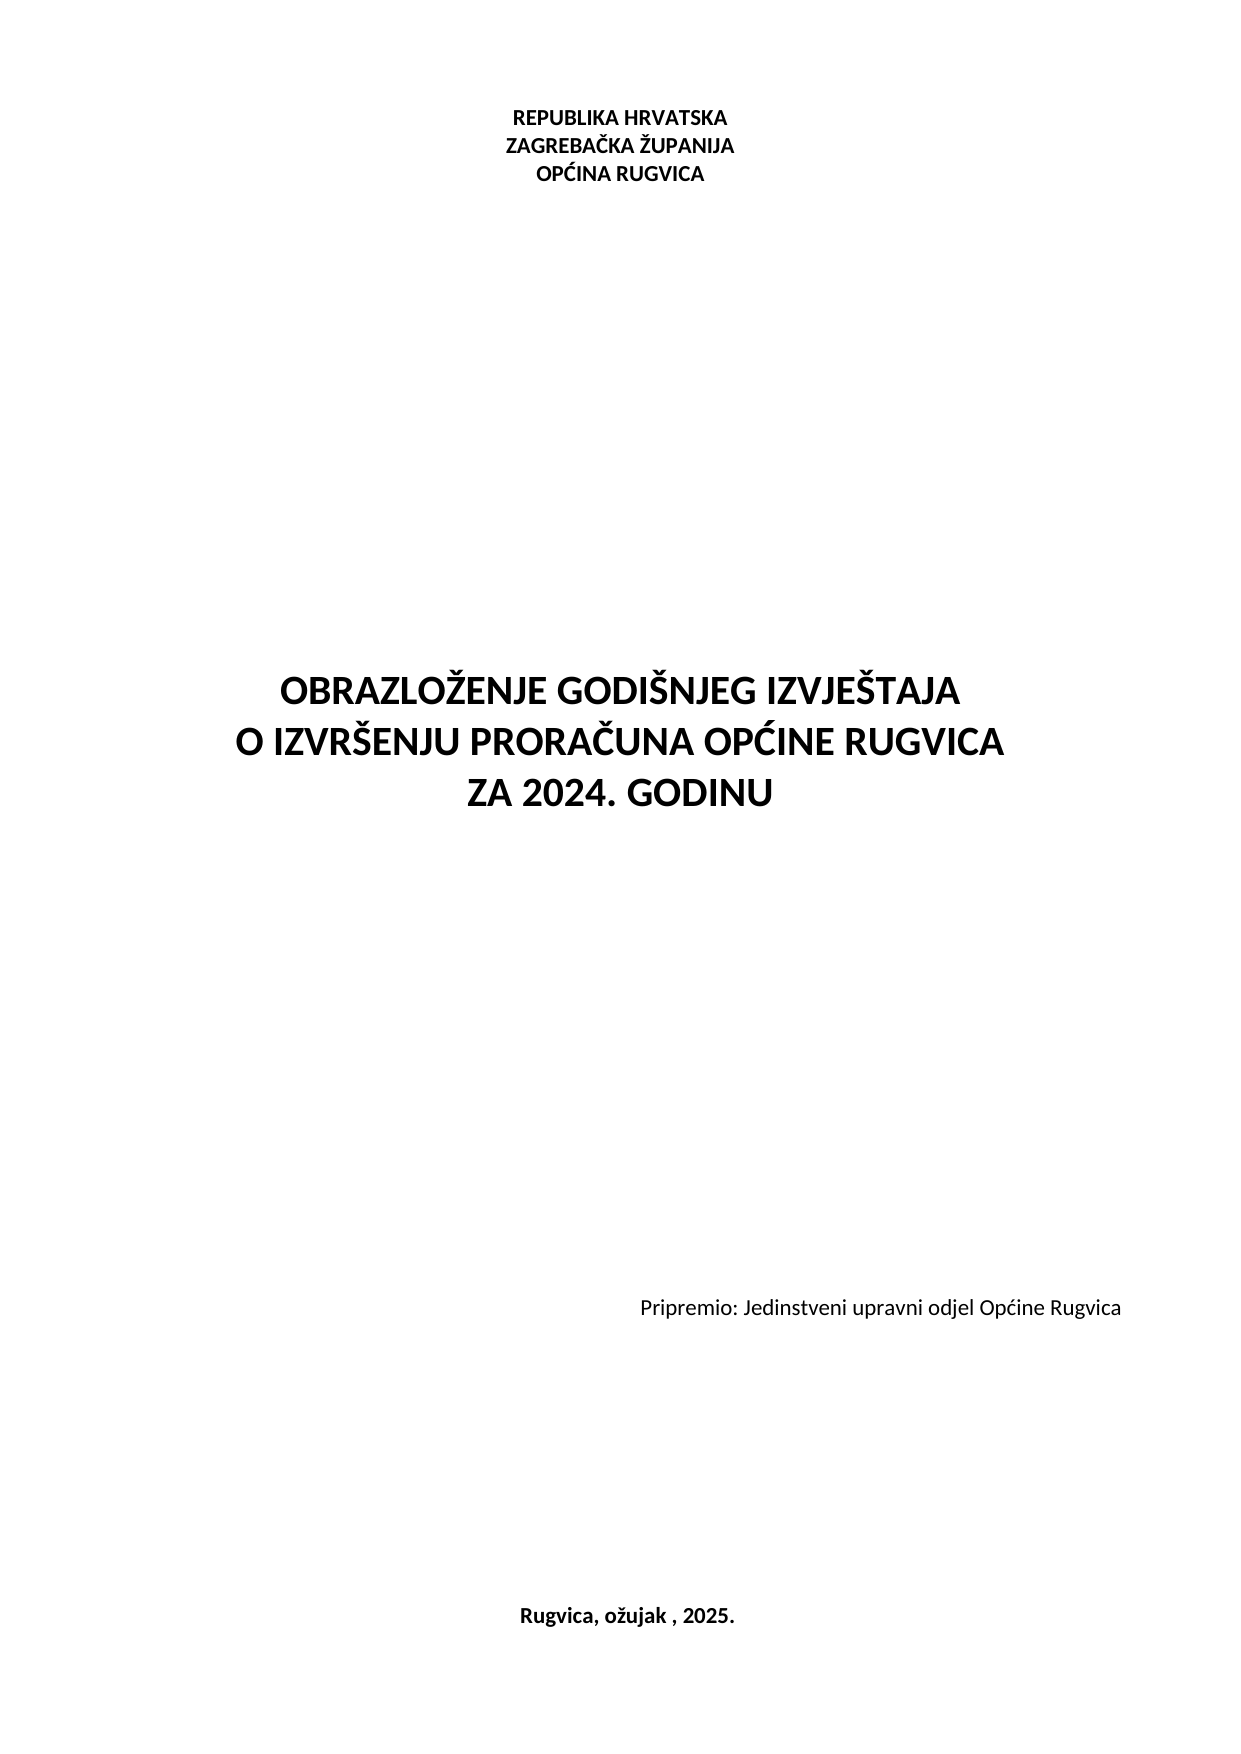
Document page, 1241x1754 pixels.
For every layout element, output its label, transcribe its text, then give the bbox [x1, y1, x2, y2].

text Pripremio: Jedinstveni upravni odjel Općine Rugvica [118, 1293, 1122, 1321]
text REPUBLIKA HRVATSKA [118, 103, 1122, 131]
text Rugvica, ožujak , 2025. [133, 1601, 1122, 1629]
text OPĆINA RUGVICA [118, 159, 1122, 187]
text ZAGREBAČKA ŽUPANIJA [118, 131, 1122, 159]
text OBRAZLOŽENJE GODIŠNJEG IZVJEŠTAJA [118, 664, 1122, 715]
text O IZVRŠENJU PRORAČUNA OPĆINE RUGVICA [118, 715, 1122, 766]
text ZA 2024. GODINU [118, 766, 1122, 816]
